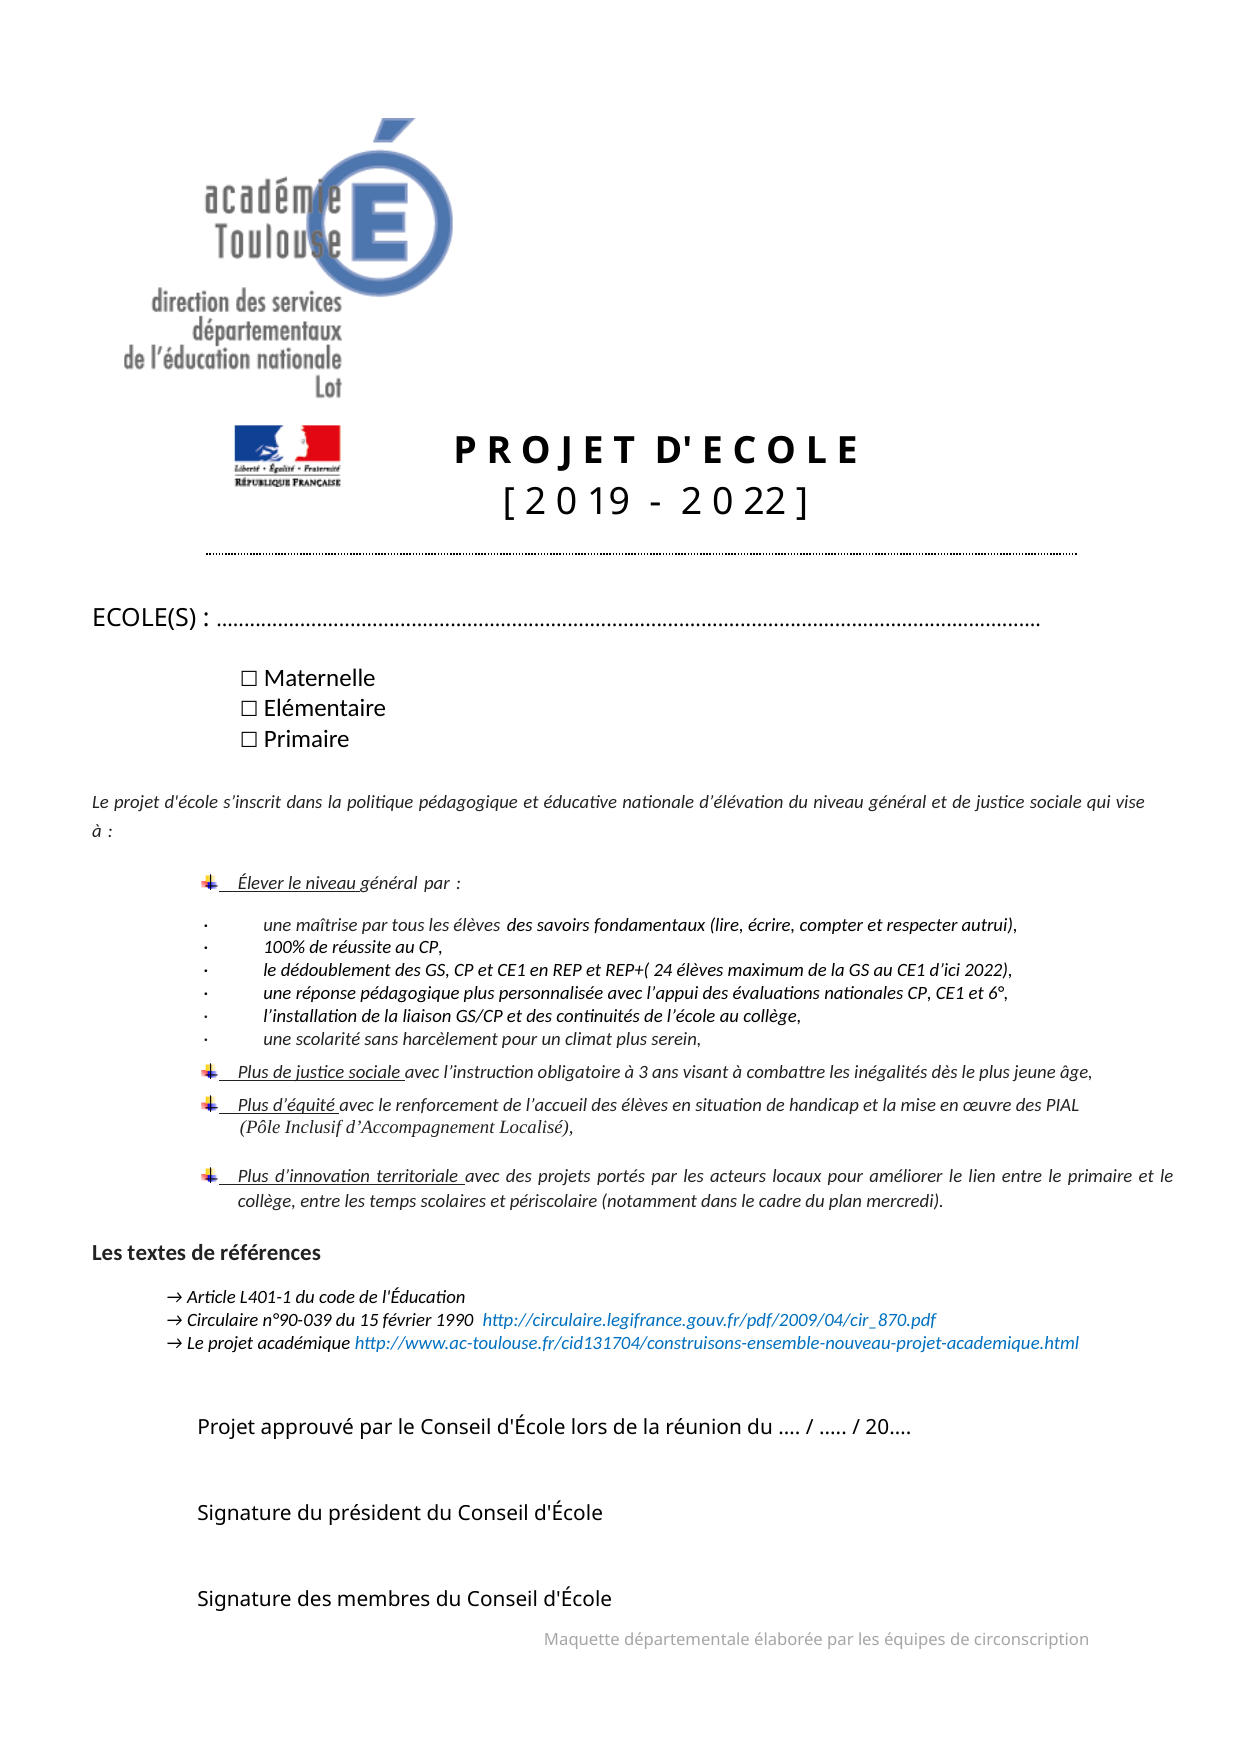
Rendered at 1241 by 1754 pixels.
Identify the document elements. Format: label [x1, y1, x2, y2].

picture [201, 1166, 218, 1183]
picture [201, 1094, 218, 1112]
picture [201, 873, 218, 890]
picture [201, 1062, 218, 1079]
picture [124, 118, 453, 487]
